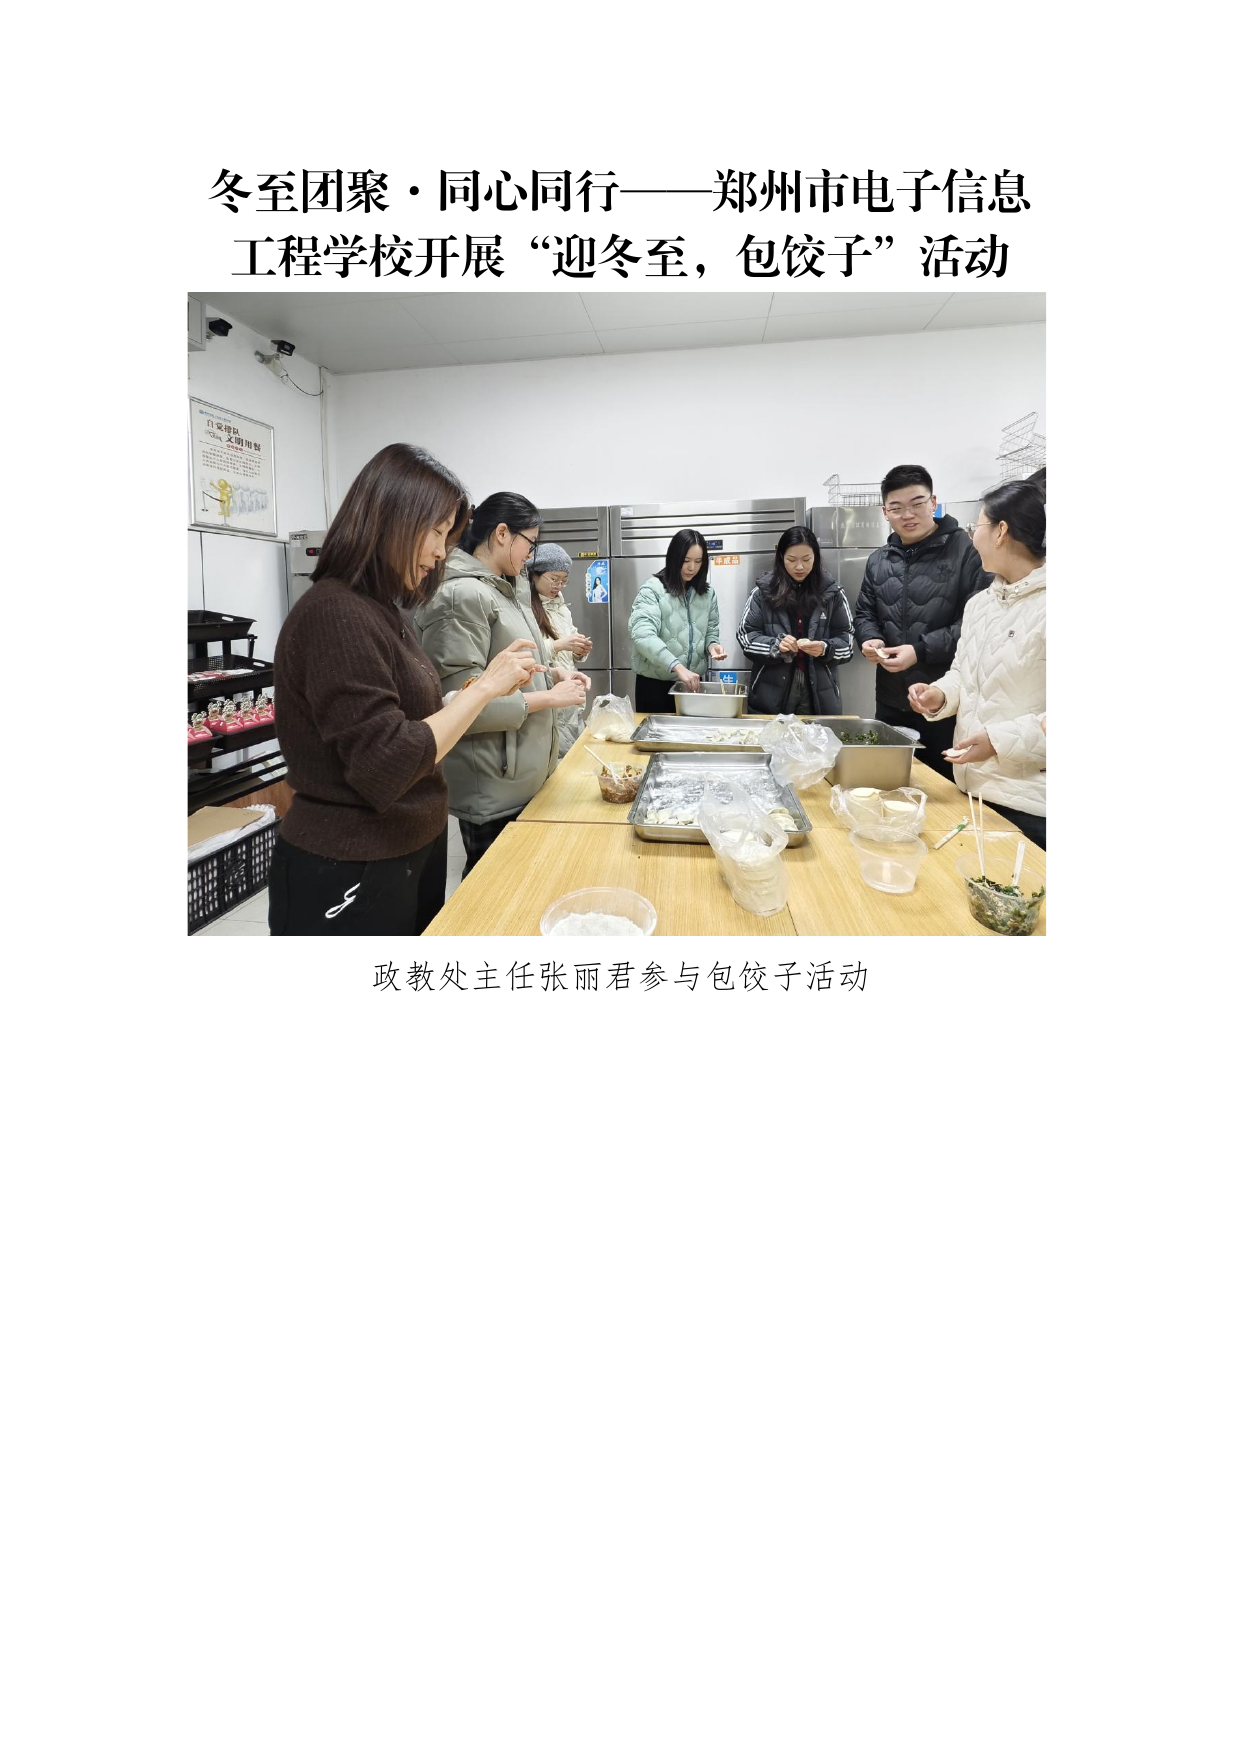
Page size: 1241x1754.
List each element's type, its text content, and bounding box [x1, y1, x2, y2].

text 冬至团聚·同心同行——郑州市电子信息工程学校开展“迎冬至，包饺子”活动 [187, 162, 1053, 292]
text 政教处主任张丽君参与包饺子活动 [187, 942, 1053, 1007]
picture [187, 292, 1047, 936]
